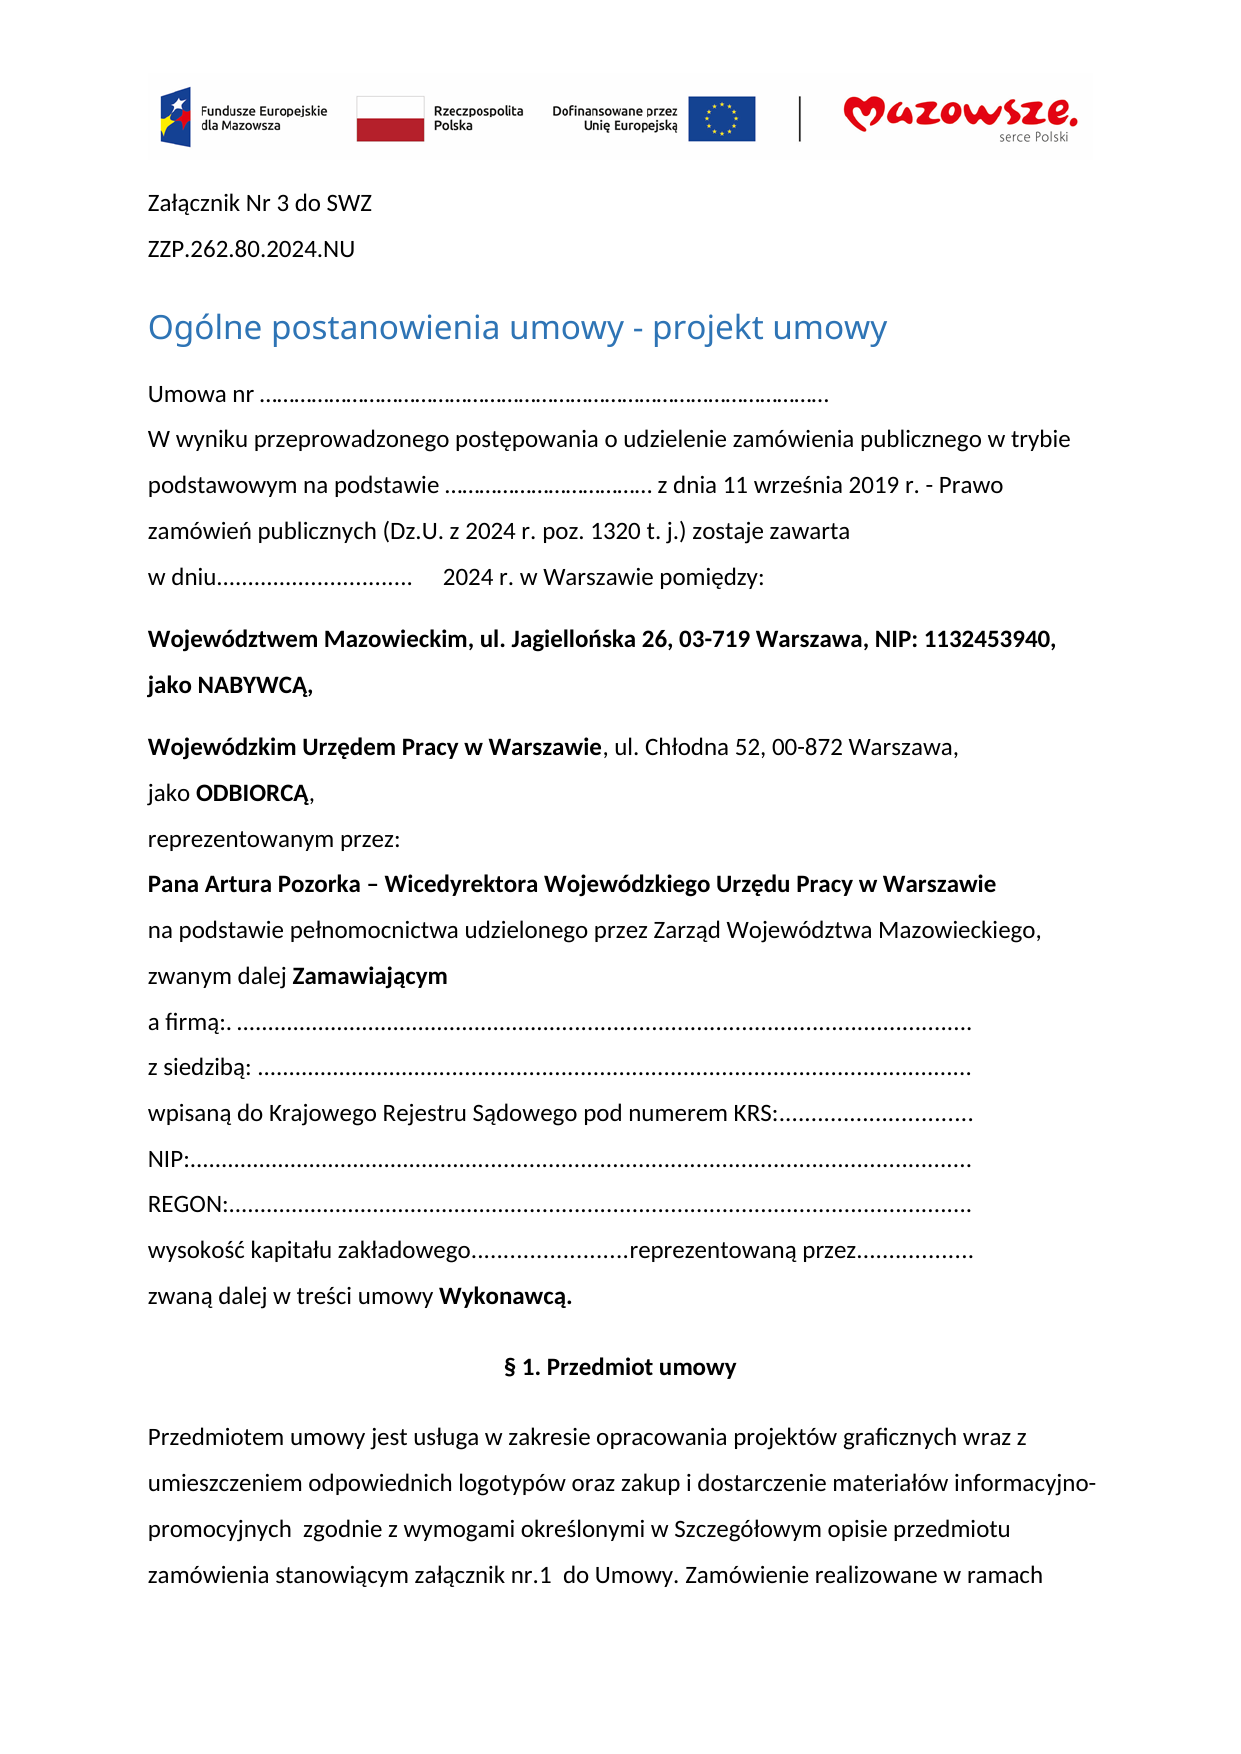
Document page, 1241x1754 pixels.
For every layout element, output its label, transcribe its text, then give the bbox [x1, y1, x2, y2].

text z siedzibą: [148, 1051, 1093, 1082]
text zwanym dalej Zamawiającym [148, 960, 1093, 991]
text zwaną dalej w treści umowy Wykonawcą. [148, 1280, 1093, 1311]
picture [147, 73, 1093, 160]
text reprezentowanym przez: [148, 823, 1093, 853]
text jako ODBIORCĄ, [148, 777, 1093, 808]
text a firmą: [148, 1006, 1093, 1036]
text Pana Artura Pozorka – Wicedyrektora Wojewódzkiego Urzędu Pracy w Warszawie [148, 868, 1093, 899]
text wpisaną do Krajowego Rejestru Sądowego pod numerem KRS: [148, 1097, 1093, 1128]
text Załącznik Nr 3 do SWZ ZZP.262.80.2024.NU [148, 187, 1093, 264]
text Umowa nr ……………………………………………………………………………………… [148, 378, 1093, 408]
text Wojewódzkim Urzędem Pracy w Warszawie, ul. Chłodna 52, 00-872 Warszawa, [148, 731, 1093, 762]
text wysokość kapitału zakładowego reprezentowaną przez [148, 1234, 1093, 1265]
subtitle Ogólne postanowienia umowy - projekt umowy [148, 304, 1093, 349]
text NIP: [148, 1143, 1093, 1173]
text REGON: [148, 1189, 1093, 1219]
text W wyniku przeprowadzonego postępowania o udzielenie zamówienia publicznego w trybie podstawowym na podstawie ……………………………… z dnia 11 września 2019 r. - Prawo zamówień publicznych (Dz.U. z 2024 r. poz. 1320 t. j.) zostaje zawarta w dniu 2024 r. w Warszawie pomiędzy: [148, 424, 1093, 591]
subtitle § 1. Przedmiot umowy [148, 1351, 1093, 1381]
text Województwem Mazowieckim, ul. Jagiellońska 26, 03-719 Warszawa, NIP: 1132453940, jako NABYWCĄ, [148, 623, 1093, 699]
text na podstawie pełnomocnictwa udzielonego przez Zarząd Województwa Mazowieckiego, [148, 914, 1093, 945]
